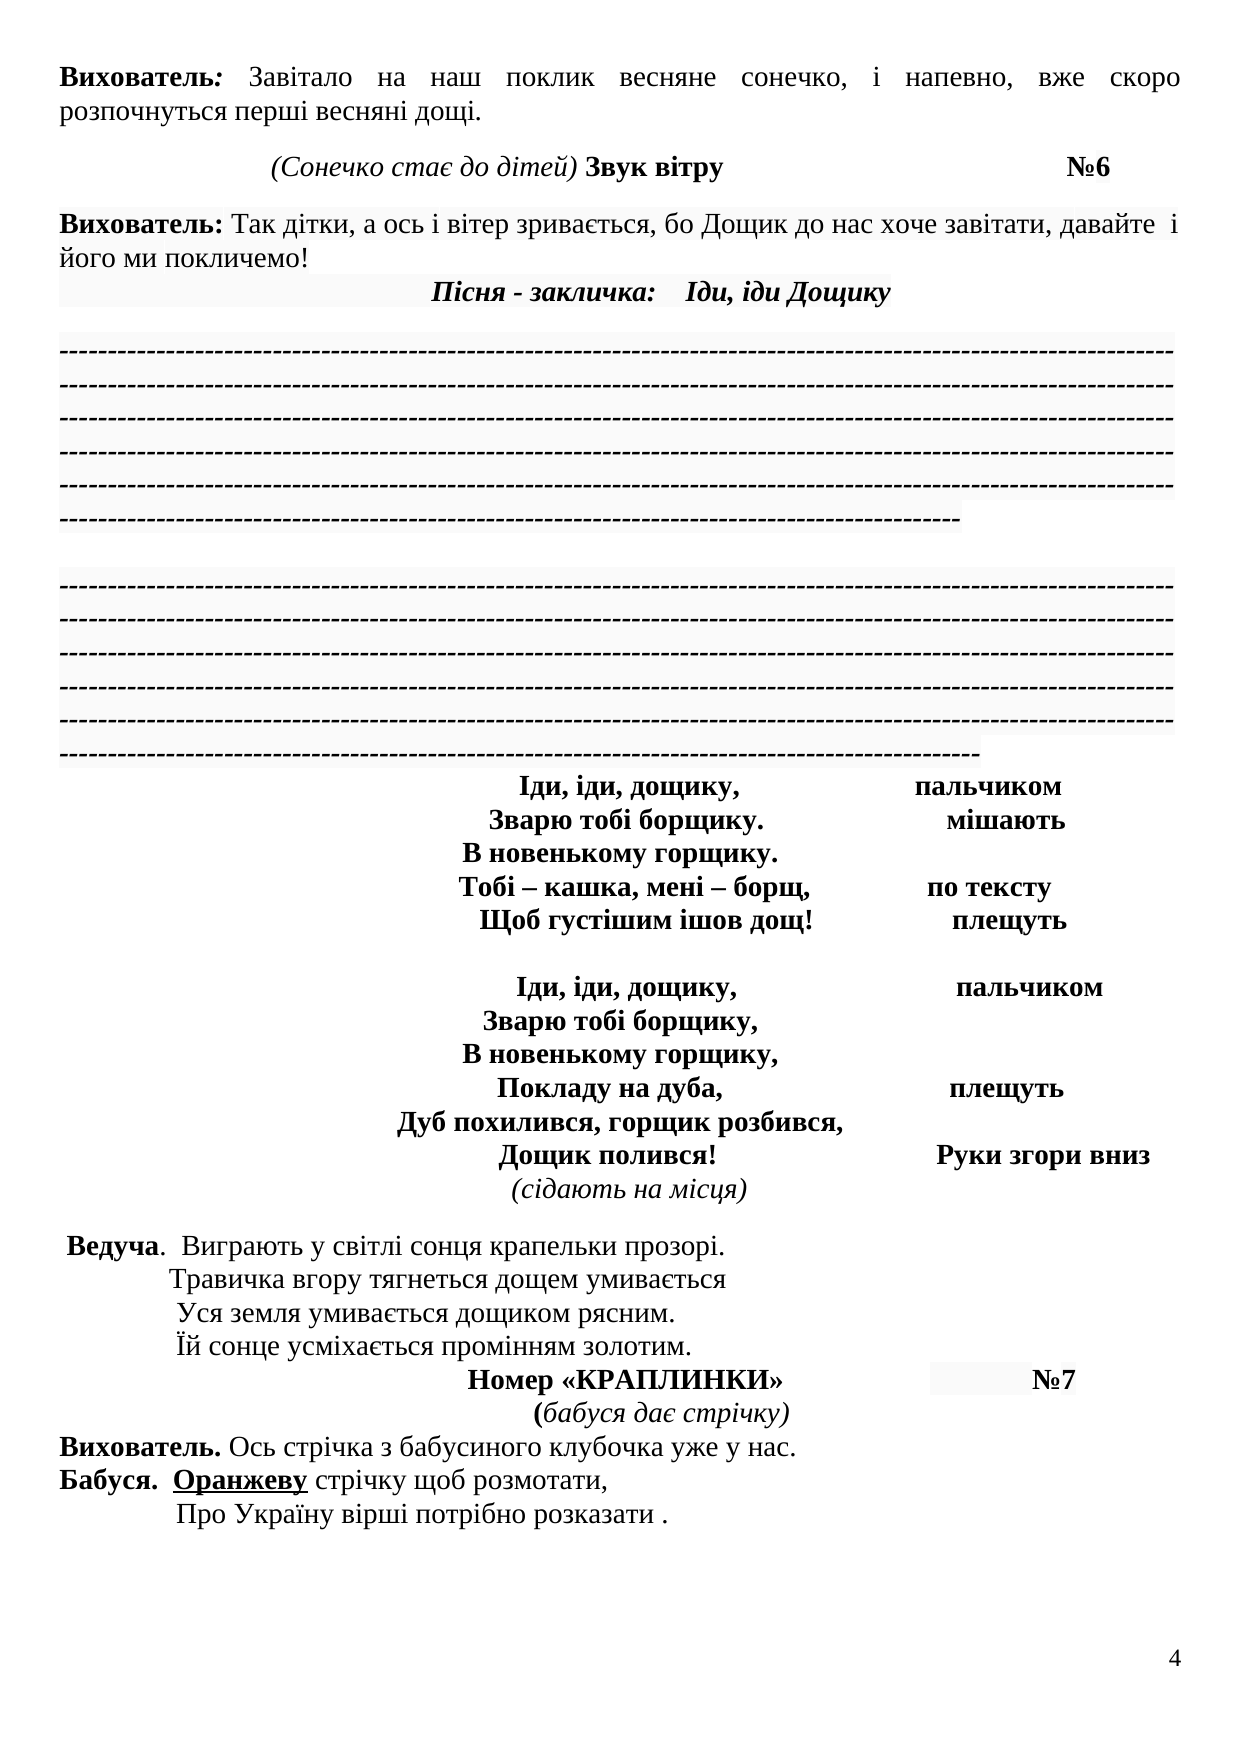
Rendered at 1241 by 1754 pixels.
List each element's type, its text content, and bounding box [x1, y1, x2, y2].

text В новенькому горщику, [59, 1037, 1181, 1070]
text Вихователь: Так дітки, а ось і вітер зривається, бо Дощик до нас хоче завітати, давайте і його ми покличемо! Пісня - закличка: Іди, іди Дощику [309, 207, 1181, 307]
text Тобі – кашка, мені – борщ, по тексту [59, 869, 1181, 902]
text (сідають на місця) [59, 1171, 1181, 1204]
text Бабуся. Оранжеву стрічку щоб розмотати, [59, 1462, 1181, 1496]
text Ведуча. Виграють у світлі сонця крапельки прозорі. Травичка вгору тягнеться дощем умивається [59, 1228, 1181, 1295]
text Дуб похилився, горщик розбився, [59, 1104, 1181, 1137]
text Уся земля умивається дощиком рясним. Їй сонце усміхається промінням золотим. [59, 1295, 1181, 1362]
text Вихователь. Ось стрічка з бабусиного клубочка уже у нас. [59, 1429, 1181, 1462]
text В новенькому горщику. [59, 835, 1181, 869]
text Зварю тобі борщику. мішають [59, 802, 1181, 835]
text Щоб густішим ішов дощ! плещуть [59, 902, 1181, 936]
text (Сонечко стає до дітей) Звук вітру №6 [59, 149, 1181, 183]
text Вихователь: Завітало на наш поклик весняне сонечко, і напевно, вже скоро розпочнуться перші весняні дощі. [59, 59, 1181, 126]
text Зварю тобі борщику, [59, 1003, 1181, 1037]
text Іди, іди, дощику, пальчиком [59, 768, 1181, 802]
text -------------------------------------------------------------------------------------------------------------------------------------------------------------------------------------------------------------------------------------------------------------------------------------------------------------------------------------------------------------------------------------------------------------------------------------------------------------------------------------------------------------------------------------------------------------------------------------------------------------------------------------------------------------------------------------------- [59, 307, 1181, 533]
text Про Україну вірші потрібно розказати . [59, 1496, 1181, 1529]
text Іди, іди, дощику, пальчиком [59, 969, 1181, 1003]
text Покладу на дуба, плещуть [59, 1070, 1181, 1104]
text ---------------------------------------------------------------------------------------------------------------------------------------------------------------------------------------------------------------------------------------------------------------------------------------------------------------------------------------------------------------------------------------------------------------------------------------------------------------------------------------------------------------------------------------------------------------------------------------------------------------------------------------------------------------------------------------------- [981, 567, 1181, 768]
text Дощик полився! Руки згори вниз [59, 1137, 1181, 1171]
text Номер «КРАПЛИНКИ» №7 (бабуся дає стрічку) [59, 1362, 1181, 1429]
